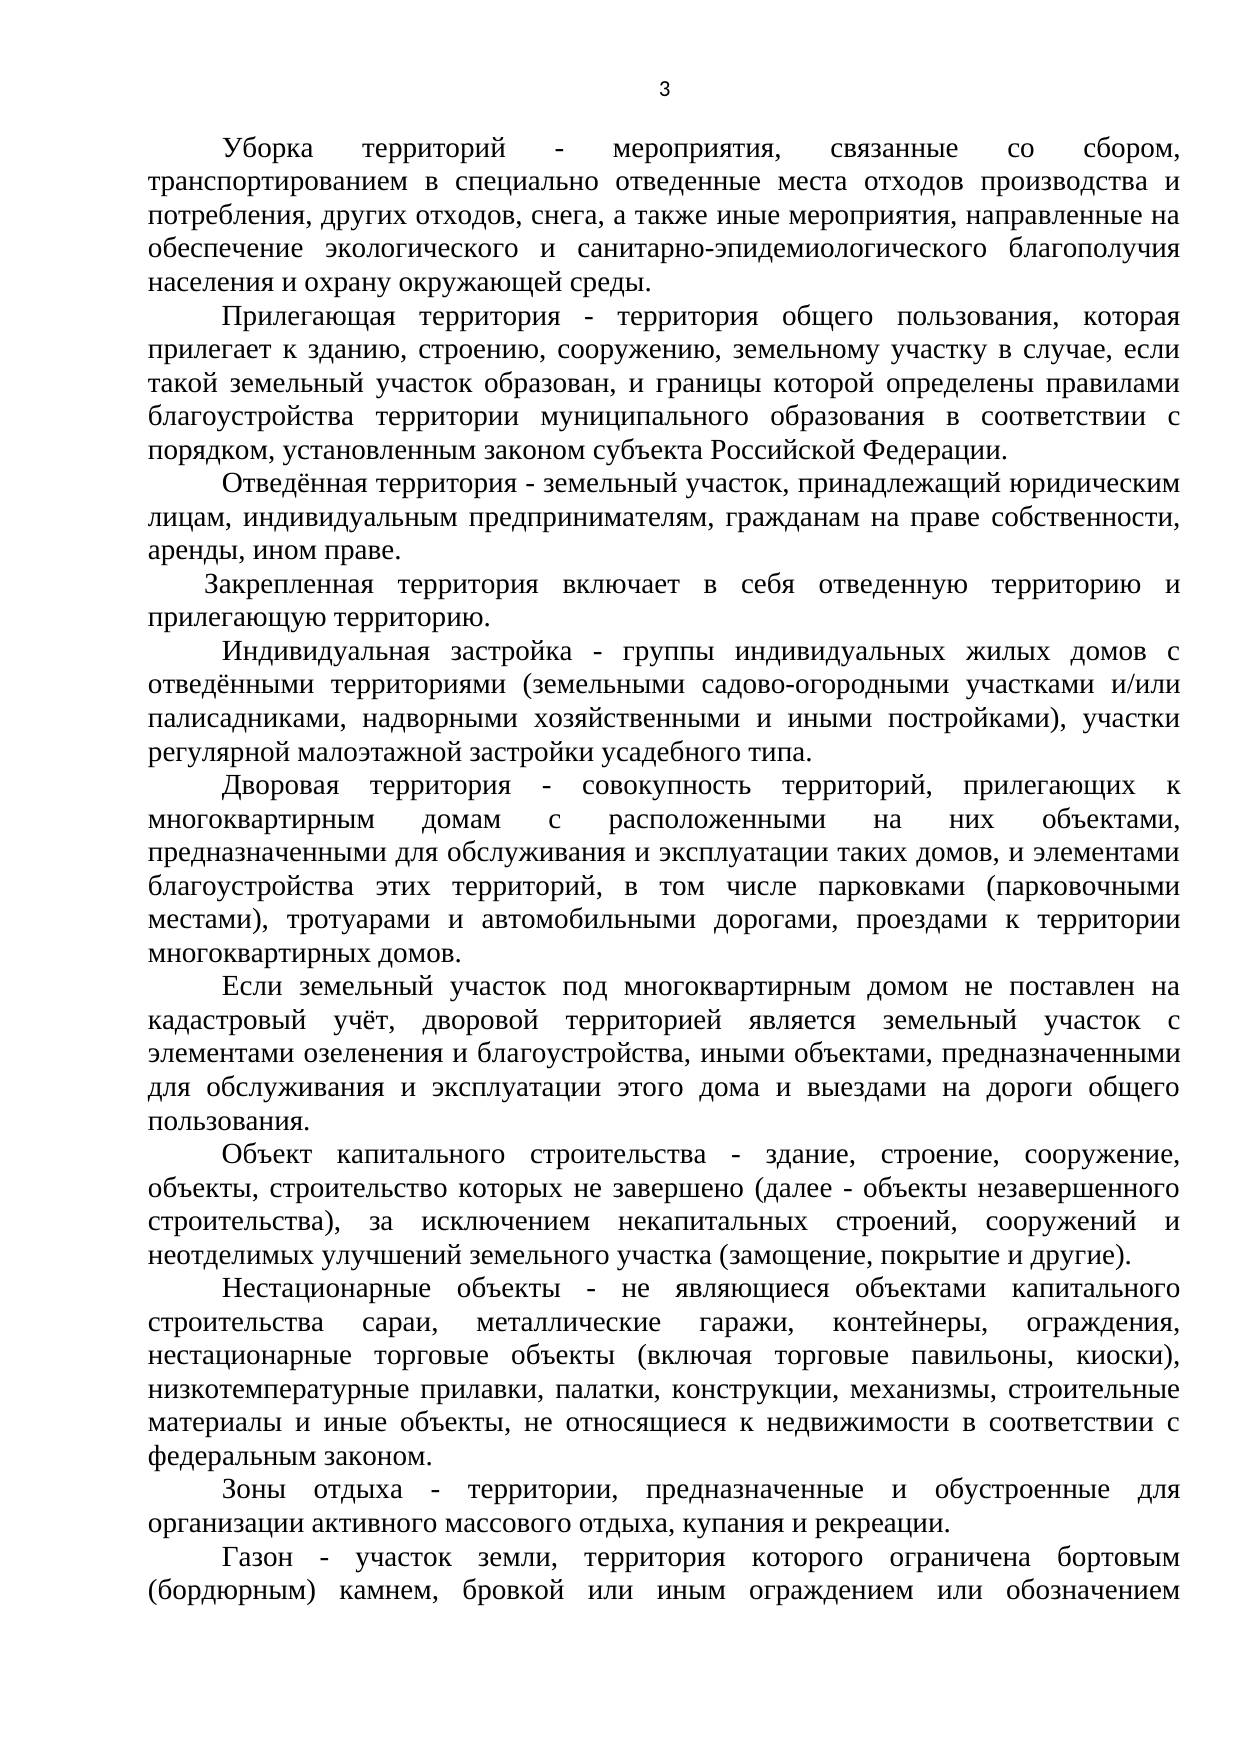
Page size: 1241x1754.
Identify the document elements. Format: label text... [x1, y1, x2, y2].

text Уборка территорий - мероприятия, связанные со сбором, транспортированием в специально отведенные места отходов производства и потребления, других отходов, снега, а также иные мероприятия, направленные на обеспечение экологического и санитарно-эпидемиологического благополучия населения и охрану окружающей среды. [148, 130, 1181, 298]
text Зоны отдыха - территории, предназначенные и обустроенные для организации активного массового отдыха, купания и рекреации. [148, 1472, 1181, 1539]
text Дворовая территория - совокупность территорий, прилегающих к многоквартирным домам с расположенными на них объектами, предназначенными для обслуживания и эксплуатации таких домов, и элементами благоустройства этих территорий, в том числе парковками (парковочными местами), тротуарами и автомобильными дорогами, проездами к территории многоквартирных домов. [148, 767, 1181, 968]
text Отведённая территория - земельный участок, принадлежащий юридическим лицам, индивидуальным предпринимателям, гражданам на праве собственности, аренды, ином праве. [148, 465, 1181, 566]
text Закрепленная территория включает в себя отведенную территорию и прилегающую территорию. [148, 566, 1181, 633]
text Объект капитального строительства - здание, строение, сооружение, объекты, строительство которых не завершено (далее - объекты незавершенного строительства), за исключением некапитальных строений, сооружений и неотделимых улучшений земельного участка (замощение, покрытие и другие). [148, 1136, 1181, 1270]
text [148, 1539, 1181, 1606]
text Прилегающая территория - территория общего пользования, которая прилегает к зданию, строению, сооружению, земельному участку в случае, если такой земельный участок образован, и границы которой определены правилами благоустройства территории муниципального образования в соответствии с порядком, установленным законом субъекта Российской Федерации. [148, 298, 1181, 465]
text Индивидуальная застройка - группы индивидуальных жилых домов с отведёнными территориями (земельными садово-огородными участками и/или палисадниками, надворными хозяйственными и иными постройками), участки регулярной малоэтажной застройки усадебного типа. [148, 633, 1181, 767]
text Нестационарные объекты - не являющиеся объектами капитального строительства сараи, металлические гаражи, контейнеры, ограждения, нестационарные торговые объекты (включая торговые павильоны, киоски), низкотемпературные прилавки, палатки, конструкции, механизмы, строительные материалы и иные объекты, не относящиеся к недвижимости в соответствии с федеральным законом. [148, 1270, 1181, 1472]
text Если земельный участок под многоквартирным домом не поставлен на кадастровый учёт, дворовой территорией является земельный участок с элементами озеленения и благоустройства, иными объектами, предназначенными для обслуживания и эксплуатации этого дома и выездами на дороги общего пользования. [148, 968, 1181, 1136]
